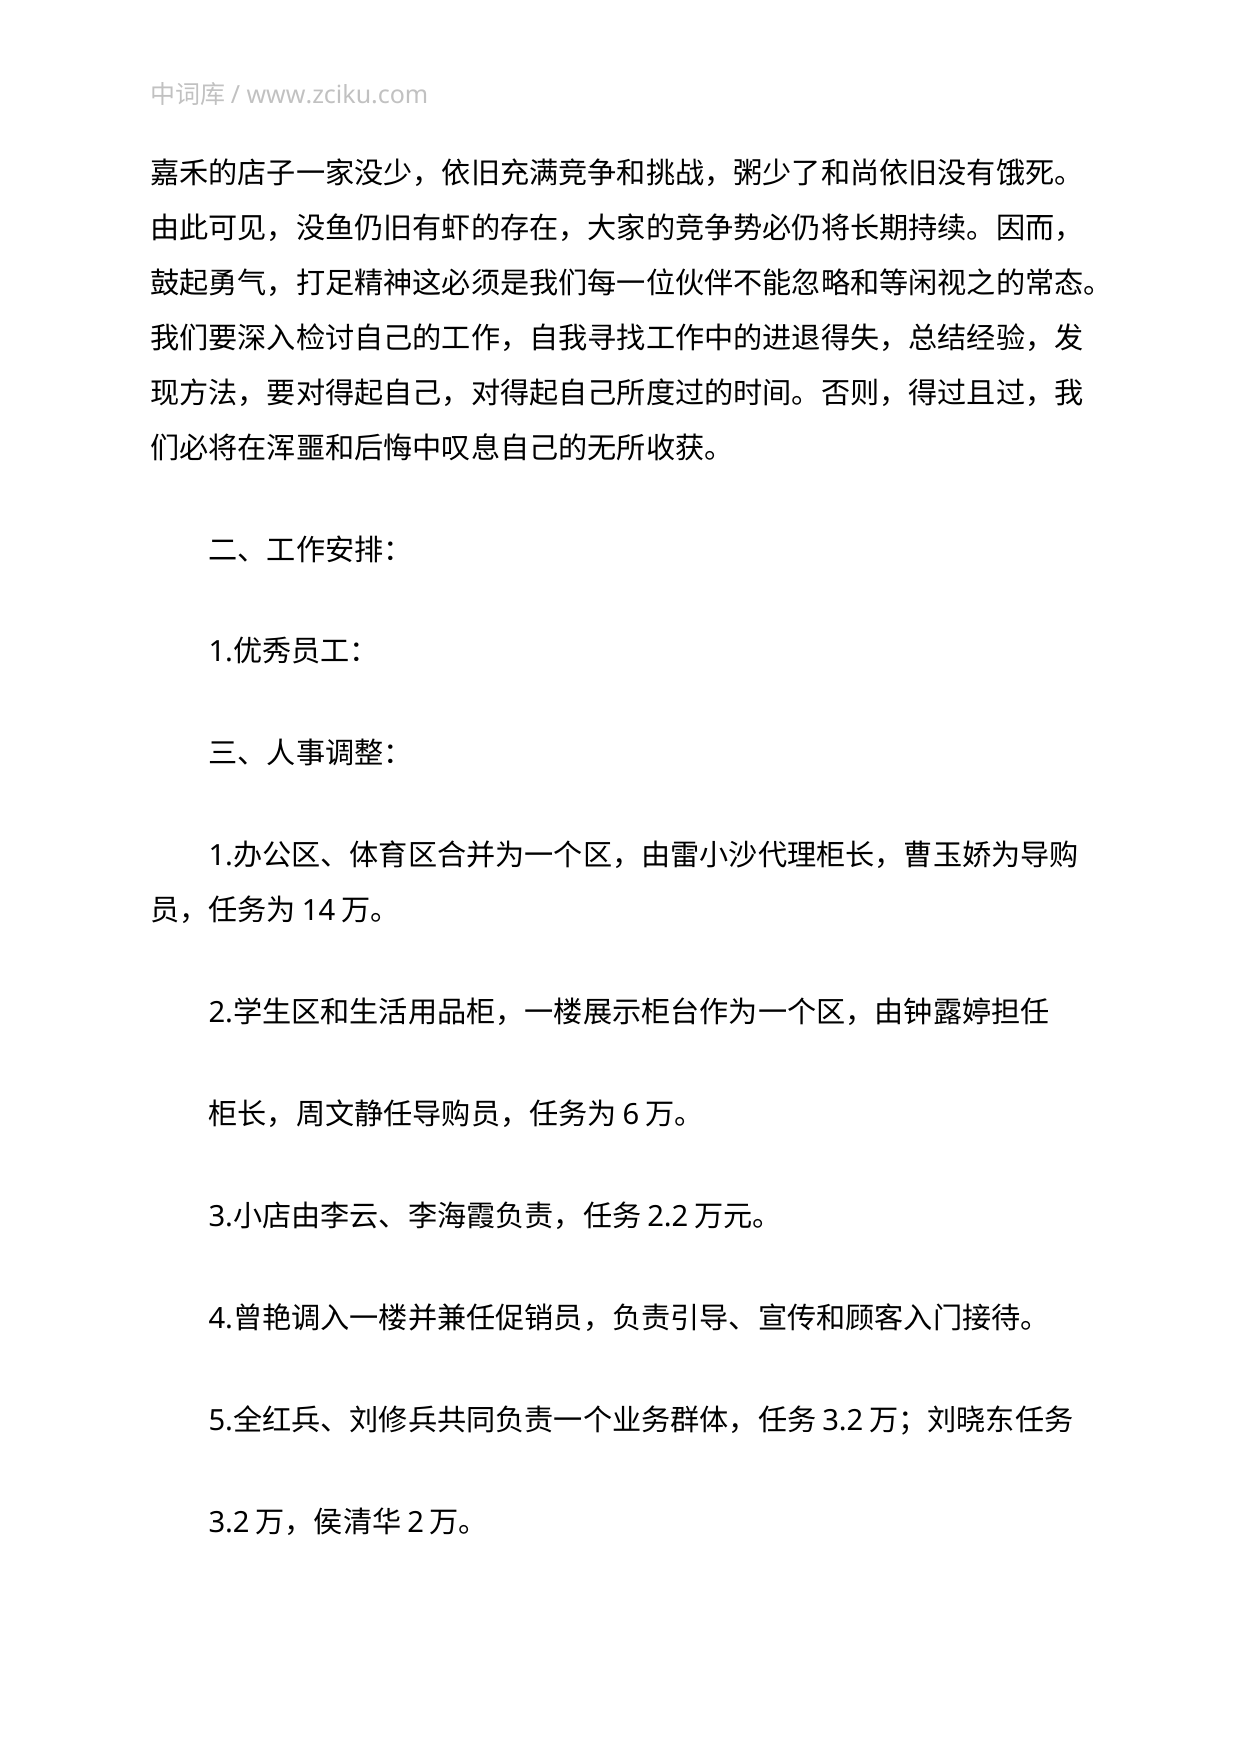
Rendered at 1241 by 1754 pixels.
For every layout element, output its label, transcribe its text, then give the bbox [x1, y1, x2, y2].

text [150, 150, 1090, 467]
text 5.全红兵、刘修兵共同负责一个业务群体，任务3.2万；刘晓东任务 [150, 1397, 1090, 1439]
text 三、人事调整： [150, 730, 1090, 772]
text 2.学生区和生活用品柜，一楼展示柜台作为一个区，由钟露婷担任 [150, 989, 1090, 1031]
text 柜长，周文静任导购员，任务为6万。 [150, 1091, 1090, 1133]
text 3.2万，侯清华2万。 [150, 1499, 1090, 1541]
text 二、工作安排： [150, 526, 1090, 568]
text 1.优秀员工： [150, 628, 1090, 670]
text 4.曾艳调入一楼并兼任促销员，负责引导、宣传和顾客入门接待。 [150, 1295, 1090, 1337]
text 3.小店由李云、李海霞负责，任务2.2万元。 [150, 1193, 1090, 1235]
text 1.办公区、体育区合并为一个区，由雷小沙代理柜长，曹玉娇为导购员，任务为14万。 [150, 832, 1090, 929]
